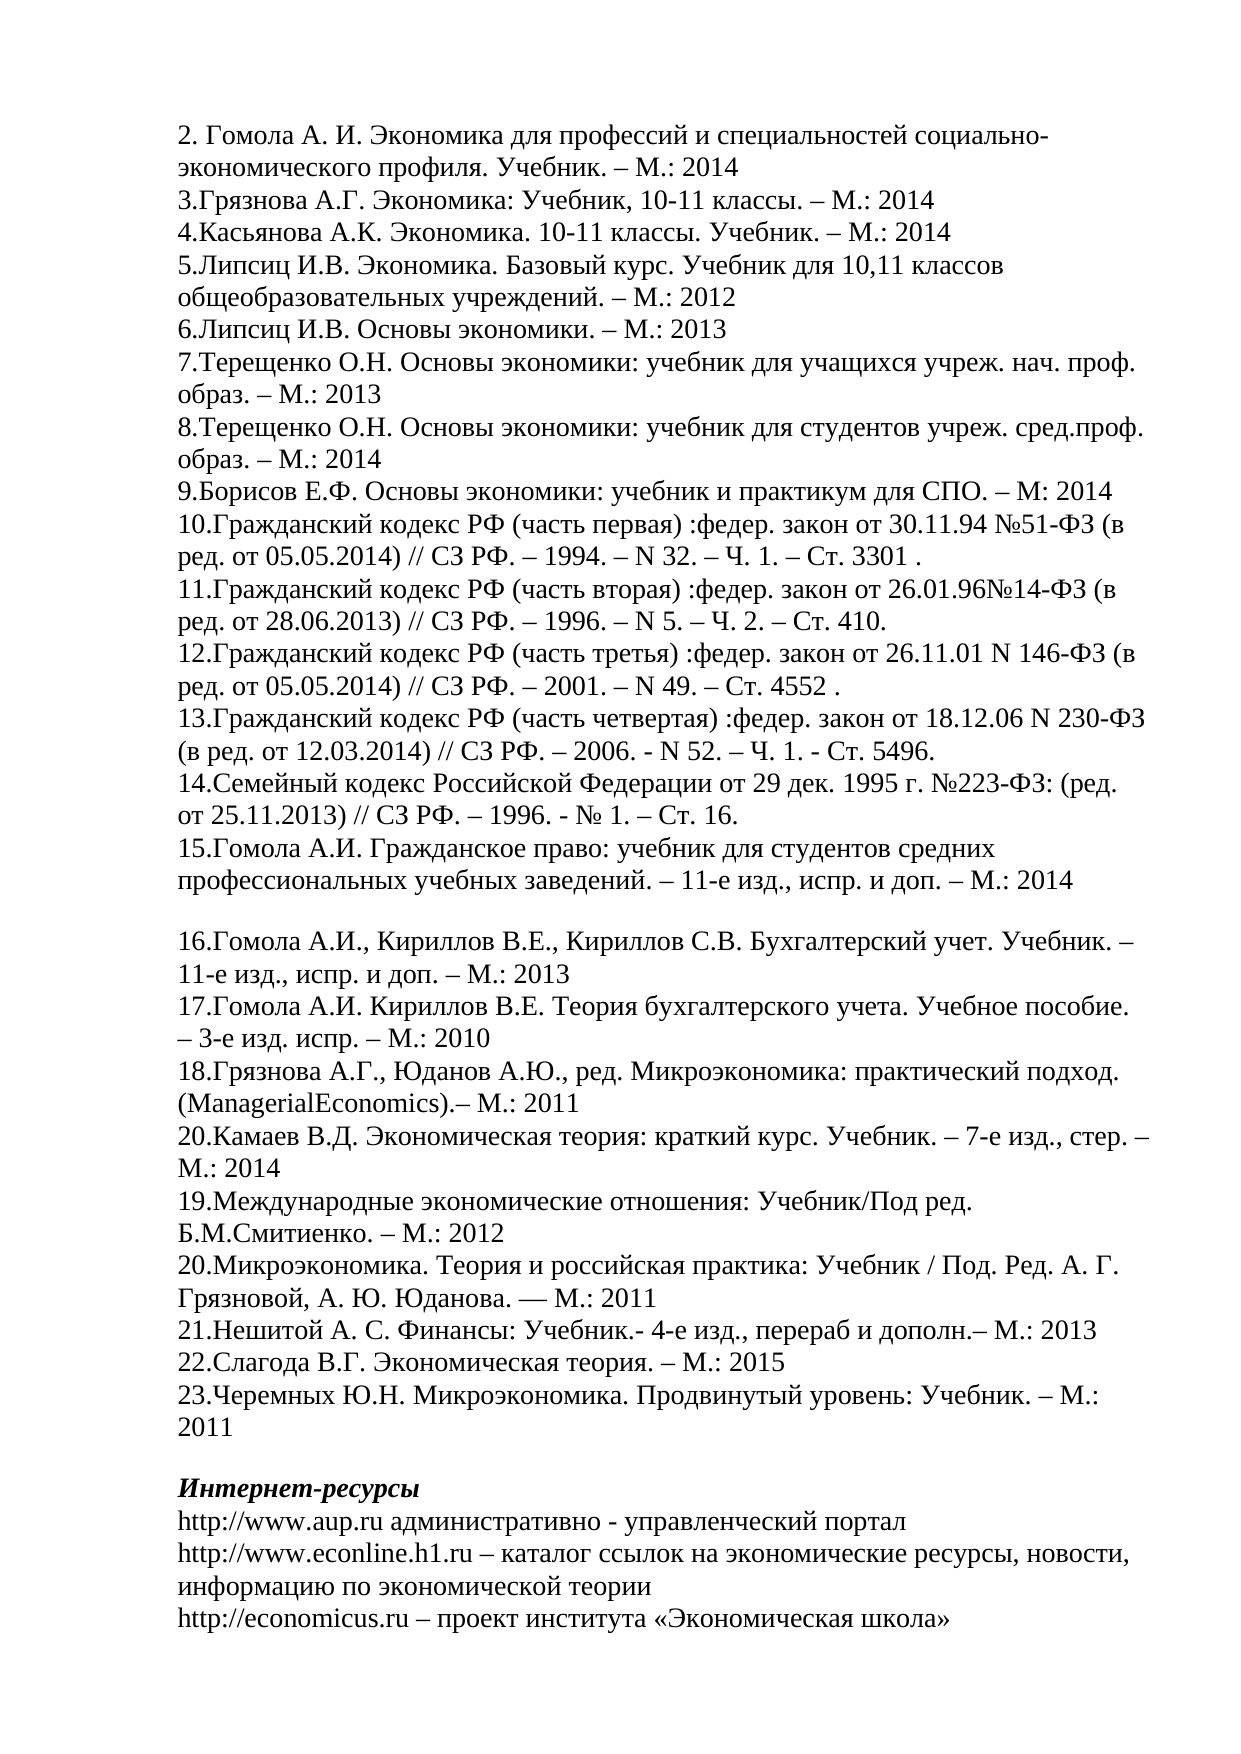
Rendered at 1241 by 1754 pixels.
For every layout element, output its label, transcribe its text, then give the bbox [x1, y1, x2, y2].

text 20.Камаев В.Д. Экономическая теория: краткий курс. Учебник. – 7-е изд., стер. – М.: 2014 [177, 1119, 1152, 1183]
text 14.Семейный кодекс Российской Федерации от 29 дек. 1995 г. №223-ФЗ: (ред. от 25.11.2013) // СЗ РФ. – 1996. - № 1. – Ст. 16. [177, 766, 1152, 831]
text 12.Гражданский кодекс РФ (часть третья) :федер. закон от 26.11.01 N 146-ФЗ (в ред. от 05.05.2014) // СЗ РФ. – 2001. – N 49. – Ст. 4552 . [177, 636, 1152, 701]
text http://economicus.ru – проект института «Экономическая школа» [177, 1601, 1152, 1633]
text 7.Терещенко О.Н. Основы экономики: учебник для учащихся учреж. нач. проф. образ. – М.: 2013 [177, 345, 1152, 410]
text 13.Гражданский кодекс РФ (часть четвертая) :федер. закон от 18.12.06 N 230-ФЗ (в ред. от 12.03.2014) // СЗ РФ. – 2006. - N 52. – Ч. 1. - Ст. 5496. [177, 701, 1152, 766]
text 6.Липсиц И.В. Основы экономики. – М.: 2013 [177, 312, 1152, 345]
text 21.Нешитой А. С. Финансы: Учебник.- 4-е изд., перераб и дополн.– М.: 2013 [177, 1313, 1152, 1346]
text 5.Липсиц И.В. Экономика. Базовый курс. Учебник для 10,11 классов общеобразовательных учреждений. – М.: 2012 [177, 248, 1152, 312]
text 19.Международные экономические отношения: Учебник/Под ред. Б.М.Смитиенко. – М.: 2012 [177, 1183, 1152, 1248]
text 17.Гомола А.И. Кириллов В.Е. Теория бухгалтерского учета. Учебное пособие. – 3-е изд. испр. – М.: 2010 [177, 989, 1152, 1054]
text 9.Борисов Е.Ф. Основы экономики: учебник и практикум для СПО. – М: 2014 [177, 474, 1152, 507]
text Интернет-ресурсы [177, 1471, 1152, 1504]
text 3.Грязнова А.Г. Экономика: Учебник, 10-11 классы. – М.: 2014 [177, 183, 1152, 215]
text 23.Черемных Ю.Н. Микроэкономика. Продвинутый уровень: Учебник. – М.: 2011 [177, 1378, 1152, 1443]
text http://www.aup.ru административно - управленческий портал [177, 1504, 1152, 1536]
text http://www.econline.h1.ru – каталог ссылок на экономические ресурсы, новости, информацию по экономической теории [177, 1536, 1152, 1601]
text 10.Гражданский кодекс РФ (часть первая) :федер. закон от 30.11.94 №51-ФЗ (в ред. от 05.05.2014) // СЗ РФ. – 1994. – N 32. – Ч. 1. – Ст. 3301 . [177, 507, 1152, 572]
text 8.Терещенко О.Н. Основы экономики: учебник для студентов учреж. сред.проф. образ. – М.: 2014 [177, 410, 1152, 474]
text 11.Гражданский кодекс РФ (часть вторая) :федер. закон от 26.01.96№14-ФЗ (в ред. от 28.06.2013) // СЗ РФ. – 1996. – N 5. – Ч. 2. – Ст. 410. [177, 572, 1152, 636]
text 2. Гомола А. И. Экономика для профессий и специальностей социально-экономического профиля. Учебник. – М.: 2014 [177, 118, 1152, 183]
text 4.Касьянова А.К. Экономика. 10-11 классы. Учебник. – М.: 2014 [177, 215, 1152, 248]
text 22.Слагода В.Г. Экономическая теория. – М.: 2015 [177, 1346, 1152, 1378]
text 20.Микроэкономика. Теория и российская практика: Учебник / Под. Ред. А. Г. Грязновой, А. Ю. Юданова. — М.: 2011 [177, 1248, 1152, 1313]
text 15.Гомола А.И. Гражданское право: учебник для студентов средних профессиональных учебных заведений. – 11-е изд., испр. и доп. – М.: 2014 [177, 831, 1152, 896]
text 18.Грязнова А.Г., Юданов А.Ю., ред. Микроэкономика: практический подход. (ManagerialEconomics).– М.: 2011 [177, 1054, 1152, 1119]
text 16.Гомола А.И., Кириллов В.Е., Кириллов С.В. Бухгалтерский учет. Учебник. – 11-е изд., испр. и доп. – М.: 2013 [177, 924, 1152, 989]
